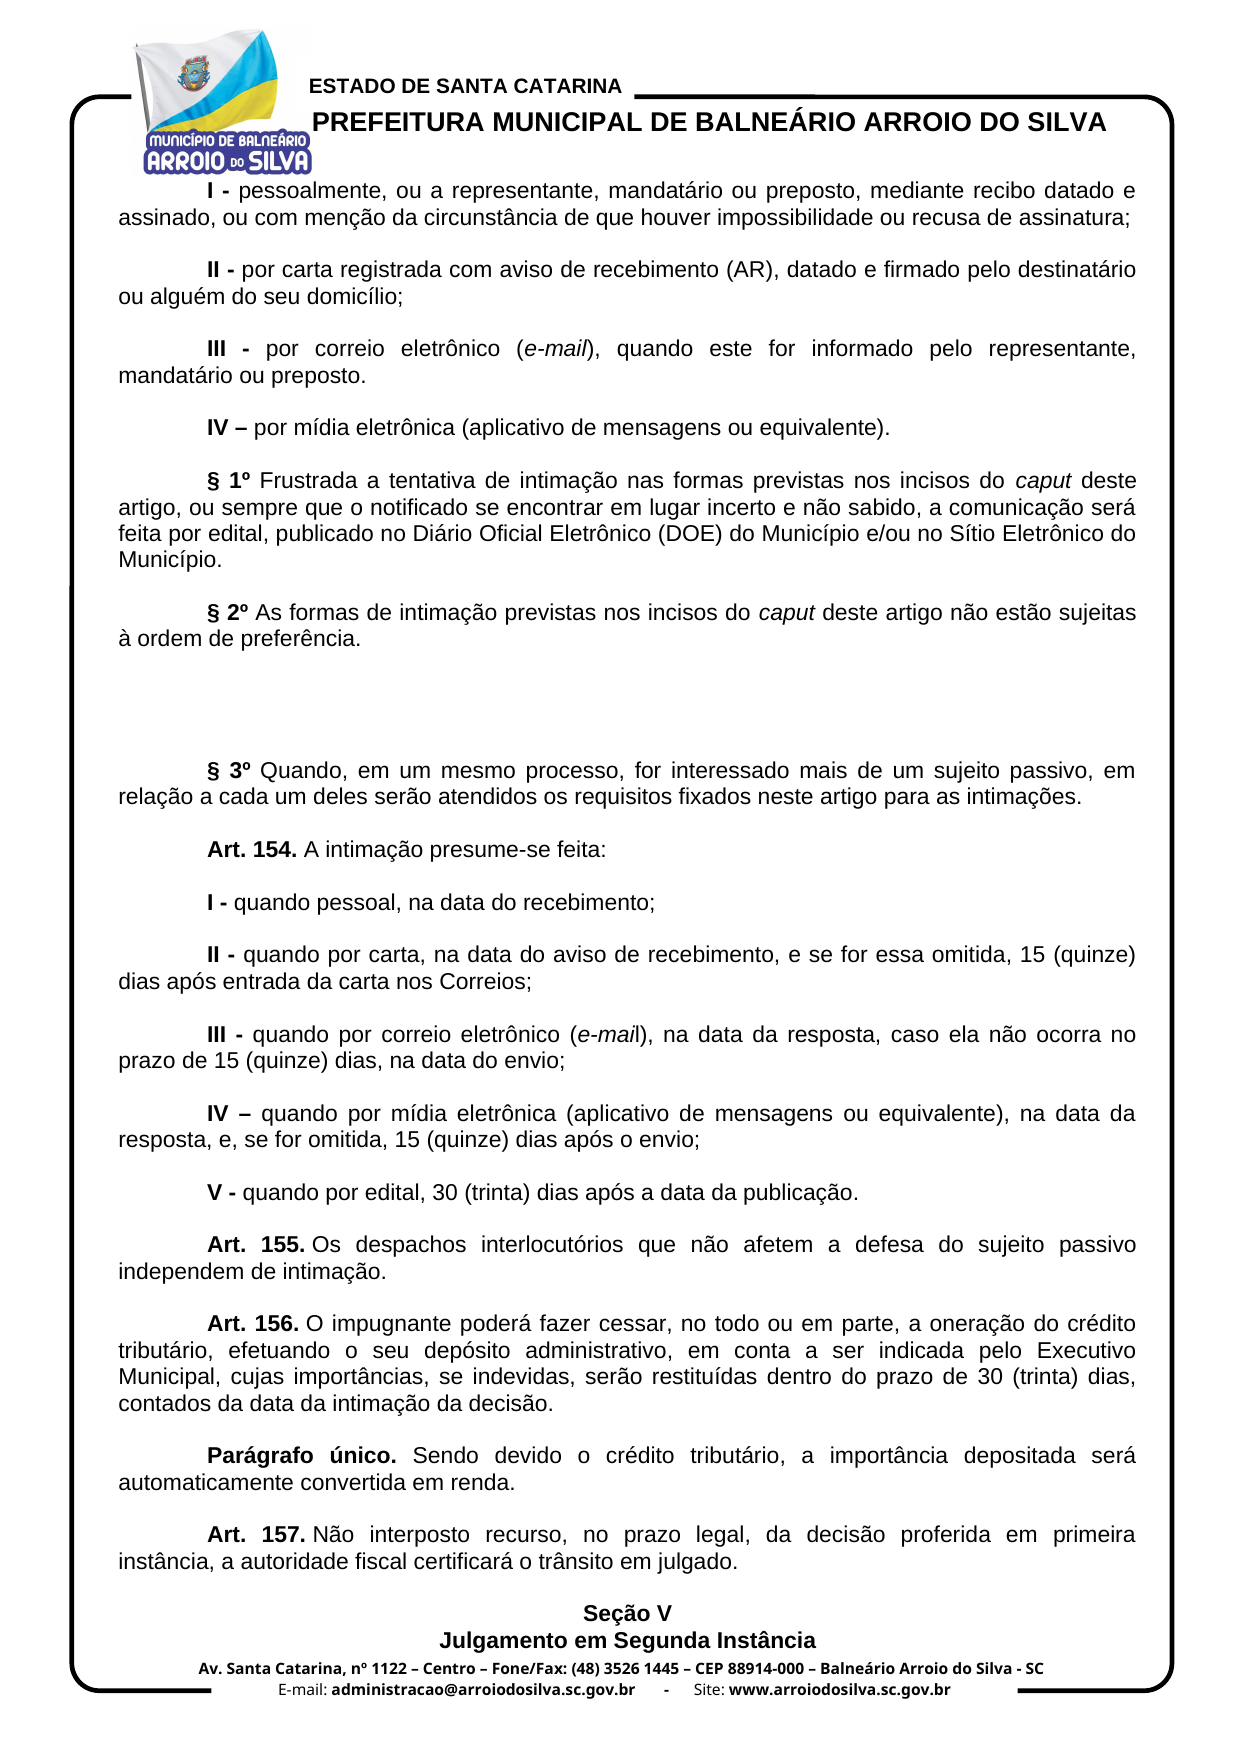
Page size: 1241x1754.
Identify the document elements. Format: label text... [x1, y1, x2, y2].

text III - quando por correio eletrônico (e-mail), na data da resposta, caso ela não ocorra no prazo de 15 (quinze) dias, na data do envio; [118, 1021, 1137, 1073]
text Parágrafo único. Sendo devido o crédito tributário, a importância depositada será automaticamente convertida em renda. [118, 1442, 1137, 1495]
text IV – por mídia eletrônica (aplicativo de mensagens ou equivalente). [118, 414, 1137, 441]
text § 2º As formas de intimação previstas nos incisos do caput deste artigo não estão sujeitas à ordem de preferência. [118, 599, 1137, 652]
text III - por correio eletrônico (e-mail), quando este for informado pelo representante, mandatário ou preposto. [118, 335, 1137, 388]
text IV – quando por mídia eletrônica (aplicativo de mensagens ou equivalente), na data da resposta, e, se for omitida, 15 (quinze) dias após o envio; [118, 1099, 1137, 1152]
text I - pessoalmente, ou a representante, mandatário ou preposto, mediante recibo datado e assinado, ou com menção da circunstância de que houver impossibilidade ou recusa de assinatura; [118, 177, 1137, 230]
text I - quando pessoal, na data do recebimento; [118, 889, 1137, 915]
picture [131, 27, 313, 176]
text Seção V [118, 1600, 1137, 1627]
text Julgamento em Segunda Instância [118, 1627, 1137, 1653]
text Art. 155. Os despachos interlocutórios que não afetem a defesa do sujeito passivo independem de intimação. [118, 1231, 1137, 1284]
text V - quando por edital, 30 (trinta) dias após a data da publicação. [118, 1179, 1137, 1205]
text § 1º Frustrada a tentativa de intimação nas formas previstas nos incisos do caput deste artigo, ou sempre que o notificado se encontrar em lugar incerto e não sabido, a comunicação será feita por edital, publicado no Diário Oficial Eletrônico (DOE) do Município e/ou no Sítio Eletrônico do Município. [118, 467, 1137, 572]
text Art. 157. Não interposto recurso, no prazo legal, da decisão proferida em primeira instância, a autoridade fiscal certificará o trânsito em julgado. [118, 1521, 1137, 1574]
text Art. 154. A intimação presume-se feita: [118, 836, 1137, 862]
text § 3º Quando, em um mesmo processo, for interessado mais de um sujeito passivo, em relação a cada um deles serão atendidos os requisitos fixados neste artigo para as intimações. [118, 757, 1137, 810]
text Art. 156. O impugnante poderá fazer cessar, no todo ou em parte, a oneração do crédito tributário, efetuando o seu depósito administrativo, em conta a ser indicada pelo Executivo Municipal, cujas importâncias, se indevidas, serão restituídas dentro do prazo de 30 (trinta) dias, contados da data da intimação da decisão. [118, 1310, 1137, 1416]
text II - por carta registrada com aviso de recebimento (AR), datado e firmado pelo destinatário ou alguém do seu domicílio; [118, 256, 1137, 309]
text II - quando por carta, na data do aviso de recebimento, e se for essa omitida, 15 (quinze) dias após entrada da carta nos Correios; [118, 941, 1137, 994]
